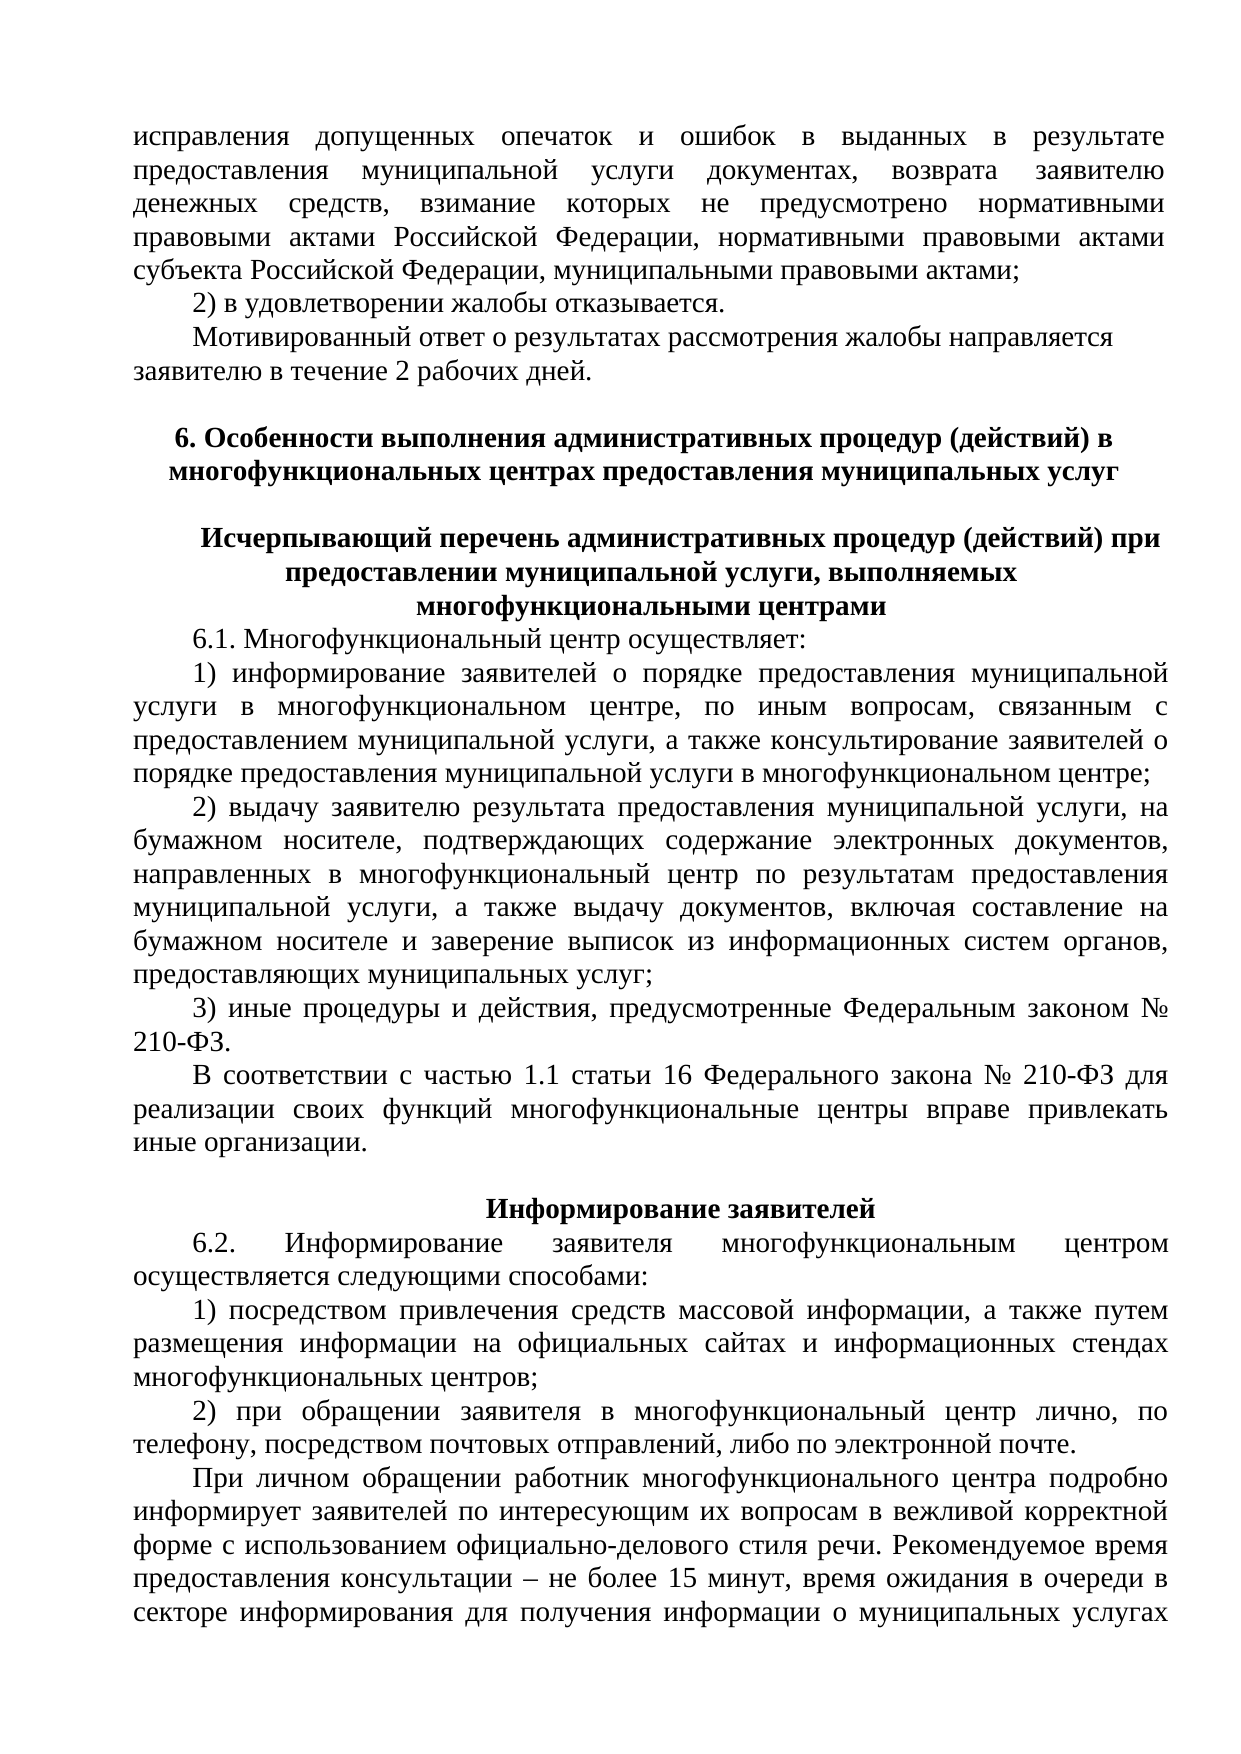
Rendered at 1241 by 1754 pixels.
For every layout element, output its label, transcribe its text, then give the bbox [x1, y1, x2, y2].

text 6.2. Информирование заявителя многофункциональным центром осуществляется следующими способами: [133, 1225, 1169, 1292]
text 2) в удовлетворении жалобы отказывается. [133, 286, 1165, 319]
text Мотивированный ответ о результатах рассмотрения жалобы направляется заявителю в течение 2 рабочих дней. [133, 319, 1165, 386]
text Исчерпывающий перечень административных процедур (действий) при предоставлении муниципальной услуги, выполняемых многофункциональными центрами [133, 521, 1169, 621]
text 6.1. Многофункциональный центр осуществляет: [133, 621, 1169, 655]
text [133, 118, 1165, 286]
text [133, 1460, 1169, 1627]
text 3) иные процедуры и действия, предусмотренные Федеральным законом № 210-ФЗ. [133, 990, 1169, 1057]
text 2) выдачу заявителю результата предоставления муниципальной услуги, на бумажном носителе, подтверждающих содержание электронных документов, направленных в многофункциональный центр по результатам предоставления муниципальной услуги, а также выдачу документов, включая составление на бумажном носителе и заверение выписок из информационных систем органов, предоставляющих муниципальных услуг; [133, 789, 1169, 990]
text 1) информирование заявителей о порядке предоставления муниципальной услуги в многофункциональном центре, по иным вопросам, связанным с предоставлением муниципальной услуги, а также консультирование заявителей о порядке предоставления муниципальной услуги в многофункциональном центре; [133, 655, 1169, 789]
text 6. Особенности выполнения административных процедур (действий) в многофункциональных центрах предоставления муниципальных услуг [118, 420, 1169, 487]
text 1) посредством привлечения средств массовой информации, а также путем размещения информации на официальных сайтах и информационных стендах многофункциональных центров; [133, 1292, 1169, 1393]
text В соответствии с частью 1.1 статьи 16 Федерального закона № 210-ФЗ для реализации своих функций многофункциональные центры вправе привлекать иные организации. [133, 1057, 1169, 1158]
text 2) при обращении заявителя в многофункциональный центр лично, по телефону, посредством почтовых отправлений, либо по электронной почте. [133, 1393, 1169, 1460]
text Информирование заявителей [133, 1191, 1169, 1225]
